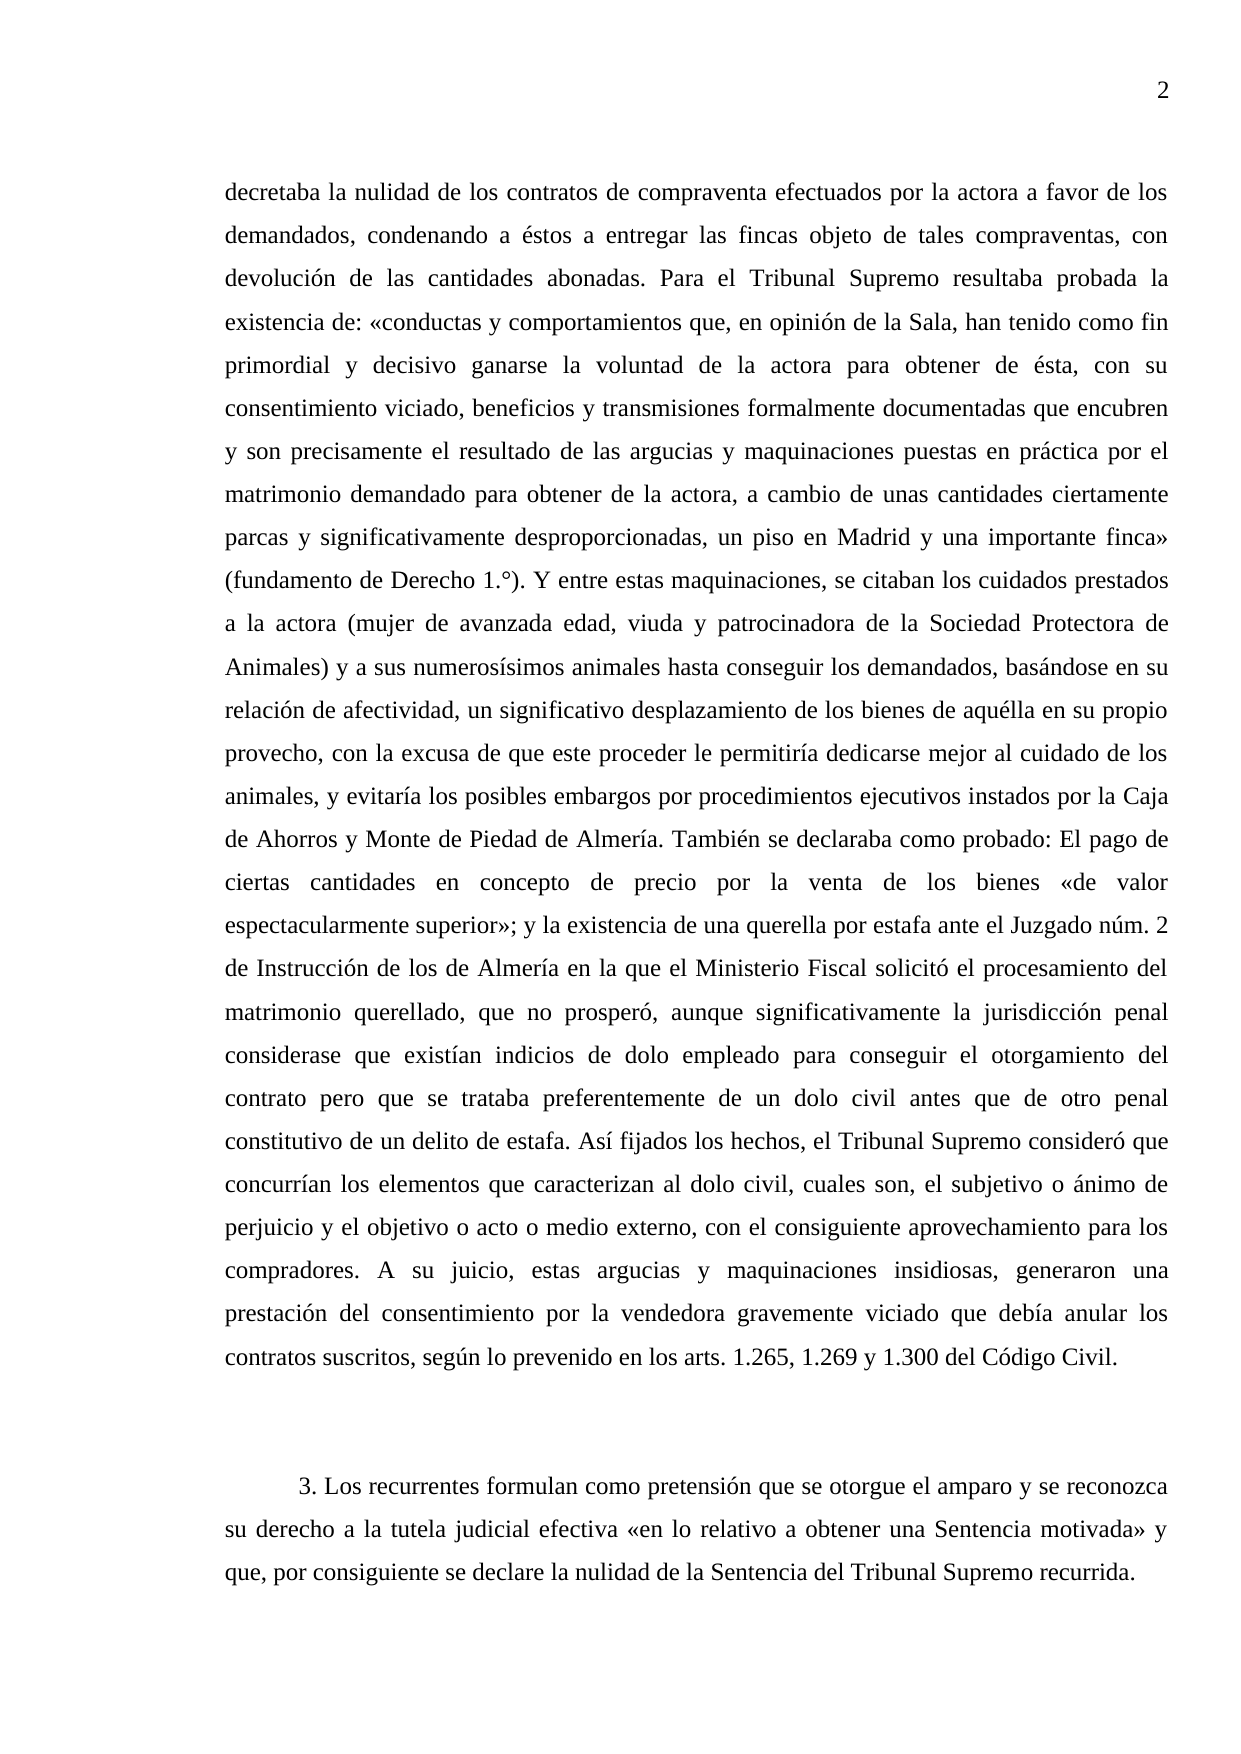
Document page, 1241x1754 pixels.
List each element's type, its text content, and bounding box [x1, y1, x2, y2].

text 3. Los recurrentes formulan como pretensión que se otorgue el amparo y se reconozca su derecho a la tutela judicial efectiva «en lo relativo a obtener una Sentencia motivada» y que, por consiguiente se declare la nulidad de la Sentencia del Tribunal Supremo recurrida. [224, 1471, 1169, 1586]
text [224, 177, 1169, 1370]
